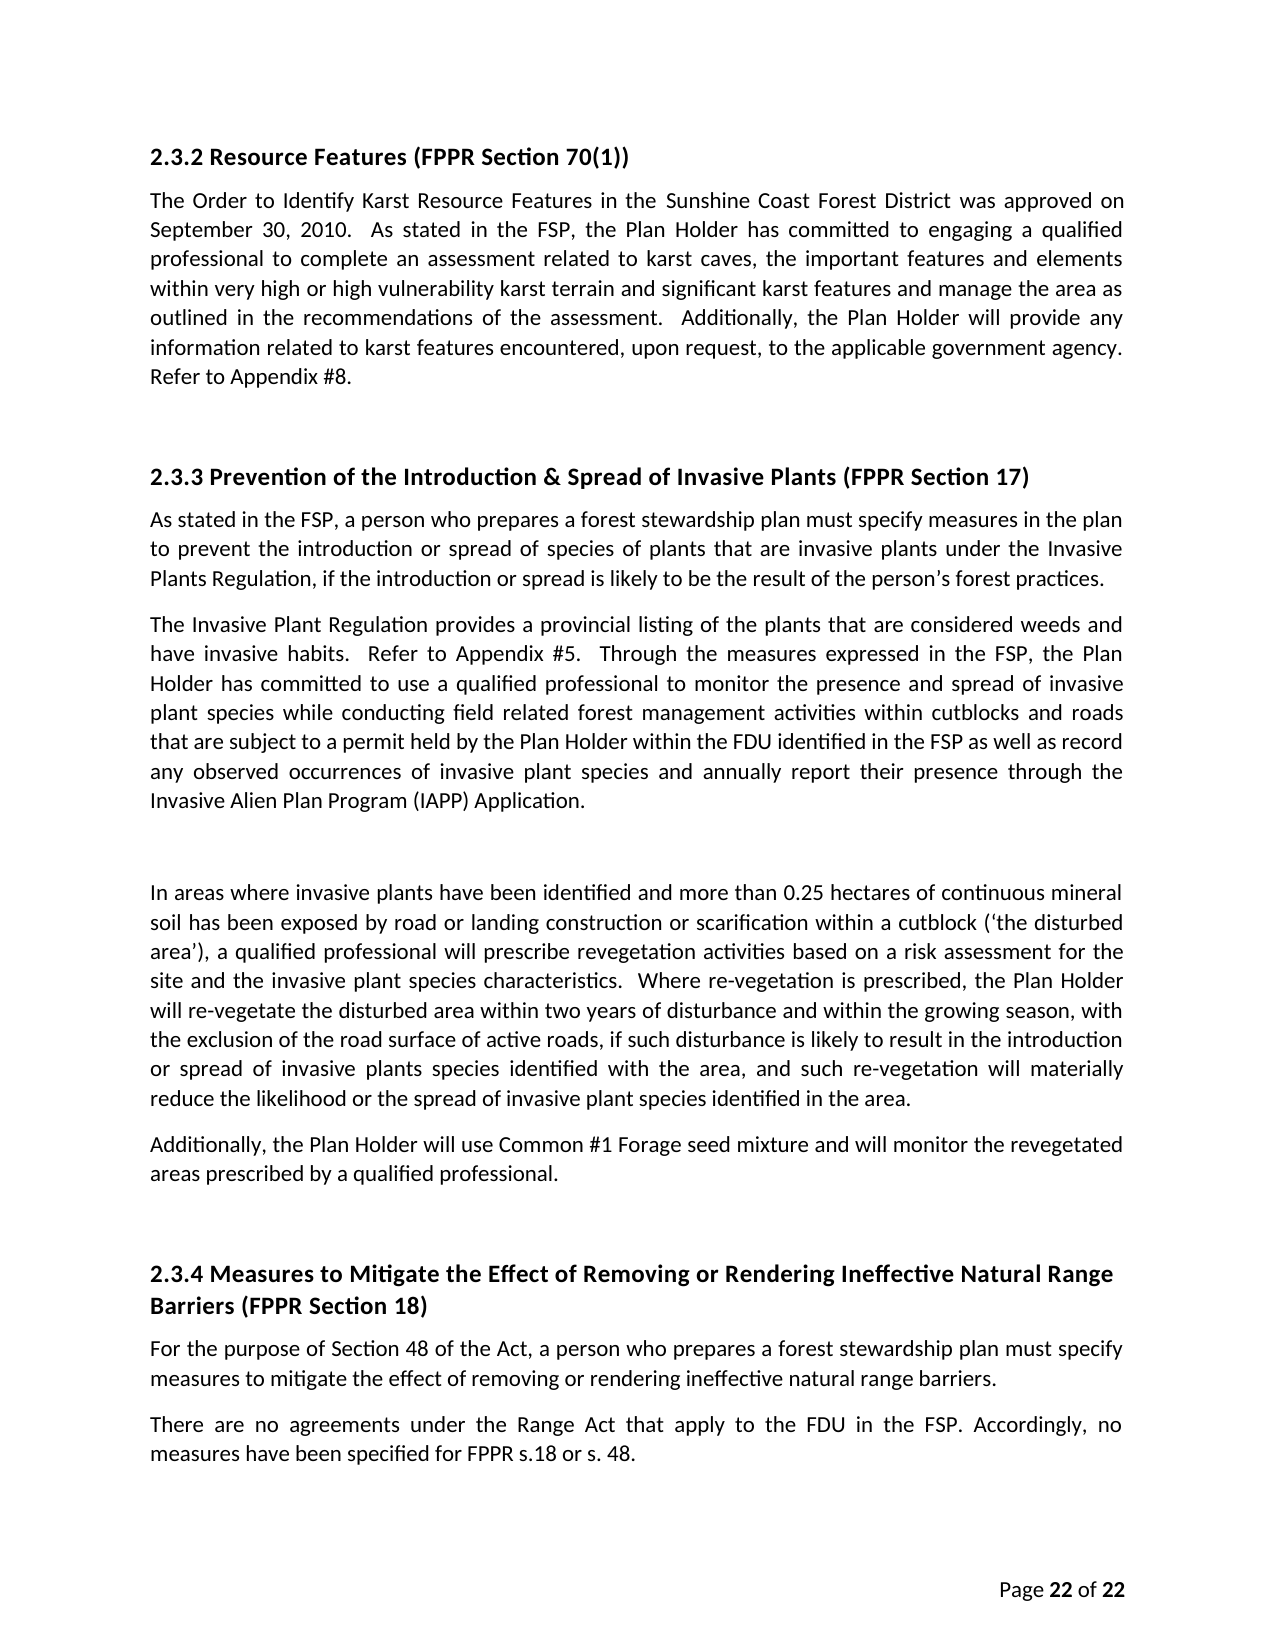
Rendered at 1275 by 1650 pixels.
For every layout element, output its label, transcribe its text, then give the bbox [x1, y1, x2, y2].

subtitle 2.3.4 Measures to Mitigate the Effect of Removing or Rendering Ineffective Natural Range Barriers (FPPR Section 18) [150, 1258, 1125, 1321]
text As stated in the FSP, a person who prepares a forest stewardship plan must specify measures in the plan to prevent the introduction or spread of species of plants that are invasive plants under the Invasive Plants Regulation, if the introduction or spread is likely to be the result of the person’s forest practices. [150, 505, 1125, 592]
text The Invasive Plant Regulation provides a provincial listing of the plants that are considered weeds and have invasive habits. Refer to Appendix #5. Through the measures expressed in the FSP, the Plan Holder has committed to use a qualified professional to monitor the presence and spread of invasive plant species while conducting field related forest management activities within cutblocks and roads that are subject to a permit held by the Plan Holder within the FDU identified in the FSP as well as record any observed occurrences of invasive plant species and annually report their presence through the Invasive Alien Plan Program (IAPP) Application. [150, 610, 1125, 814]
text For the purpose of Section 48 of the Act, a person who prepares a forest stewardship plan must specify measures to mitigate the effect of removing or rendering ineffective natural range barriers. [150, 1334, 1125, 1392]
subtitle 2.3.3 Prevention of the Introduction & Spread of Invasive Plants (FPPR Section 17) [150, 461, 1125, 491]
text There are no agreements under the Range Act that apply to the FDU in the FSP. Accordingly, no measures have been specified for FPPR s.18 or s. 48. [150, 1410, 1125, 1467]
text In areas where invasive plants have been identified and more than 0.25 hectares of continuous mineral soil has been exposed by road or landing construction or scarification within a cutblock (‘the disturbed area’), a qualified professional will prescribe revegetation activities based on a risk assessment for the site and the invasive plant species characteristics. Where re-vegetation is prescribed, the Plan Holder will re-vegetate the disturbed area within two years of disturbance and within the growing season, with the exclusion of the road surface of active roads, if such disturbance is likely to result in the introduction or spread of invasive plants species identified with the area, and such re-vegetation will materially reduce the likelihood or the spread of invasive plant species identified in the area. [150, 878, 1125, 1112]
text Additionally, the Plan Holder will use Common #1 Forage seed mixture and will monitor the revegetated areas prescribed by a qualified professional. [150, 1130, 1125, 1187]
subtitle 2.3.2 Resource Features (FPPR Section 70(1)) [150, 141, 1125, 172]
text The Order to Identify Karst Resource Features in the Sunshine Coast Forest District was approved on September 30, 2010. As stated in the FSP, the Plan Holder has committed to engaging a qualified professional to complete an assessment related to karst caves, the important features and elements within very high or high vulnerability karst terrain and significant karst features and manage the area as outlined in the recommendations of the assessment. Additionally, the Plan Holder will provide any information related to karst features encountered, upon request, to the applicable government agency. Refer to Appendix #8. [150, 186, 1125, 390]
